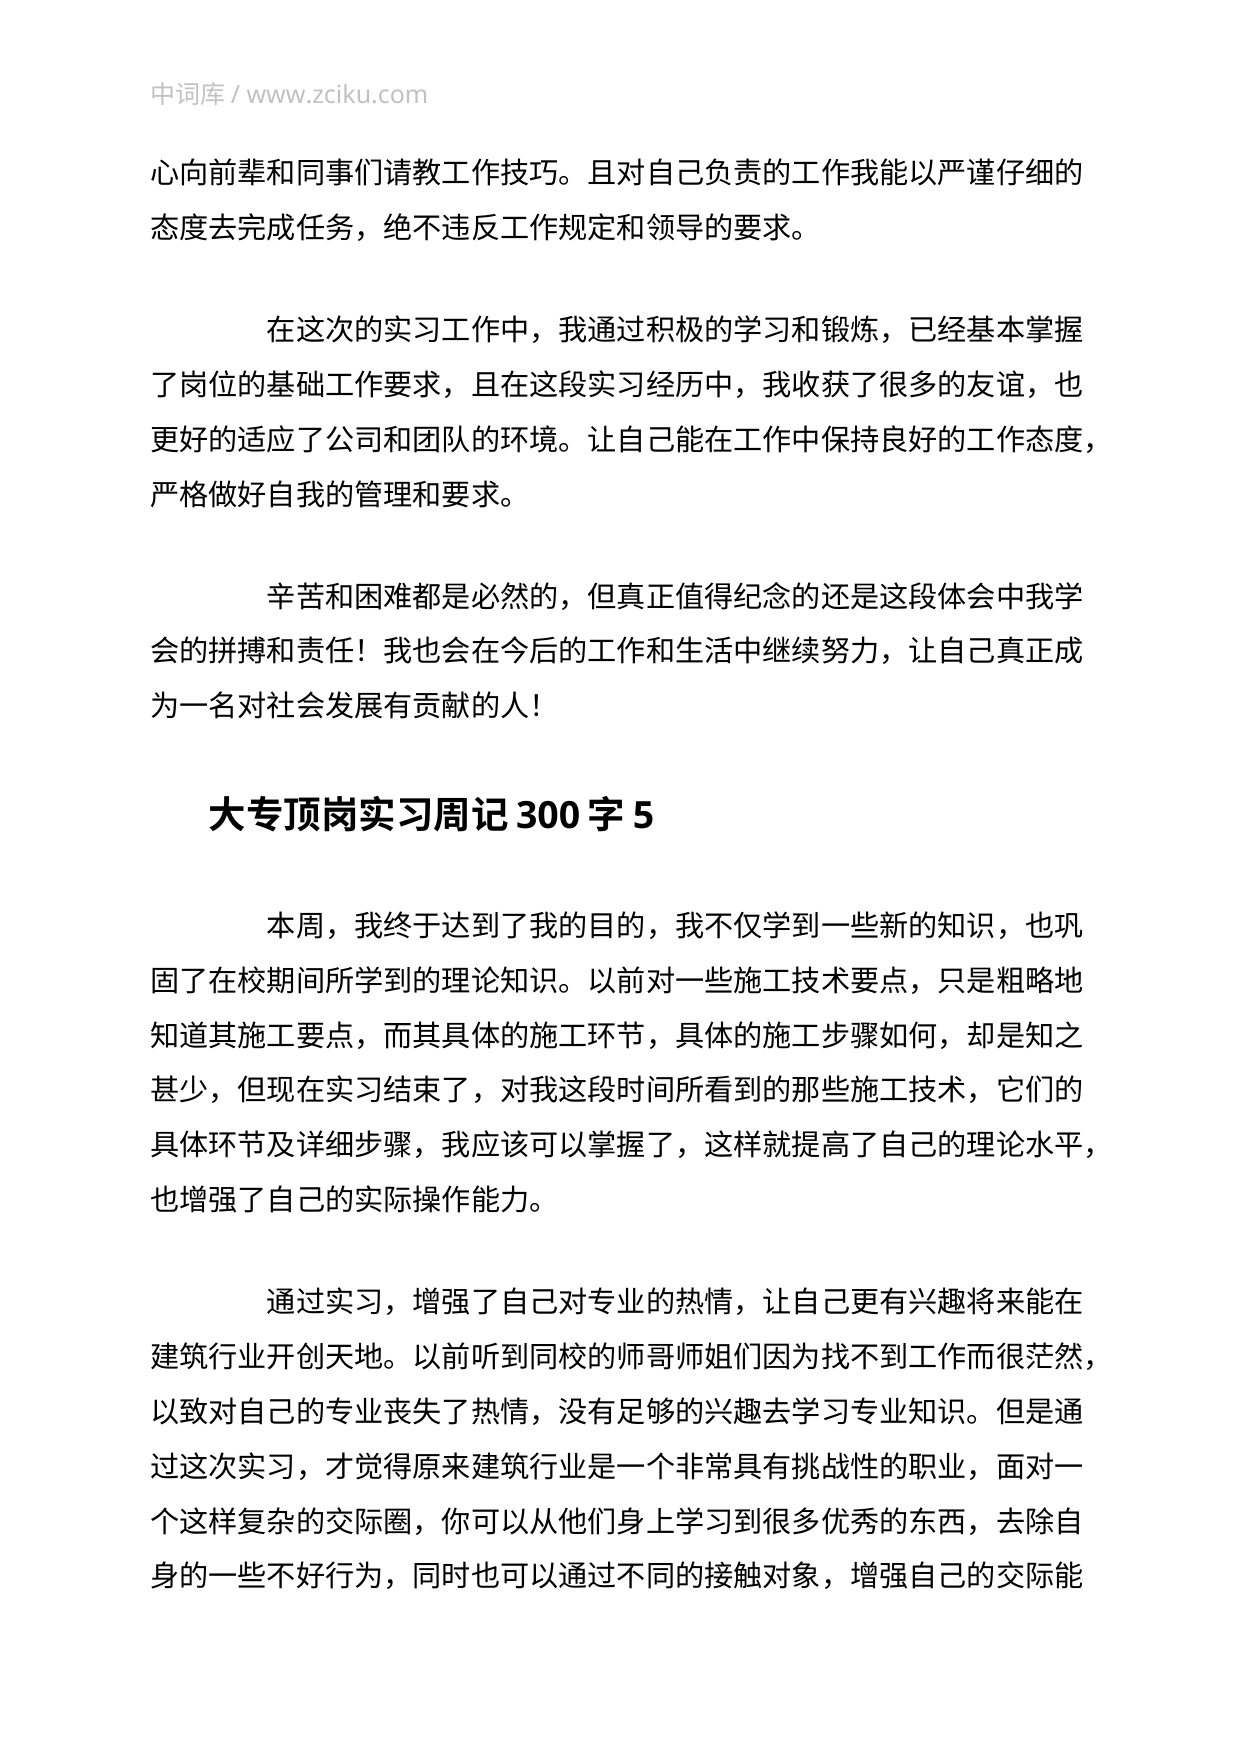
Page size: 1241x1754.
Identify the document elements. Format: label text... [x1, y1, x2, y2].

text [150, 150, 1090, 247]
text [150, 1278, 1090, 1595]
text 本周，我终于达到了我的目的，我不仅学到一些新的知识，也巩固了在校期间所学到的理论知识。以前对一些施工技术要点，只是粗略地知道其施工要点，而其具体的施工环节，具体的施工步骤如何，却是知之甚少，但现在实习结束了，对我这段时间所看到的那些施工技术，它们的具体环节及详细步骤，我应该可以掌握了，这样就提高了自己的理论水平，也增强了自己的实际操作能力。 [150, 902, 1090, 1219]
text 辛苦和困难都是必然的，但真正值得纪念的还是这段体会中我学会的拼搏和责任！我也会在今后的工作和生活中继续努力，让自己真正成为一名对社会发展有贡献的人！ [150, 573, 1090, 725]
text 在这次的实习工作中，我通过积极的学习和锻炼，已经基本掌握了岗位的基础工作要求，且在这段实习经历中，我收获了很多的友谊，也更好的适应了公司和团队的环境。让自己能在工作中保持良好的工作态度，严格做好自我的管理和要求。 [150, 307, 1090, 514]
text 大专顶岗实习周记300字5 [150, 785, 1090, 839]
